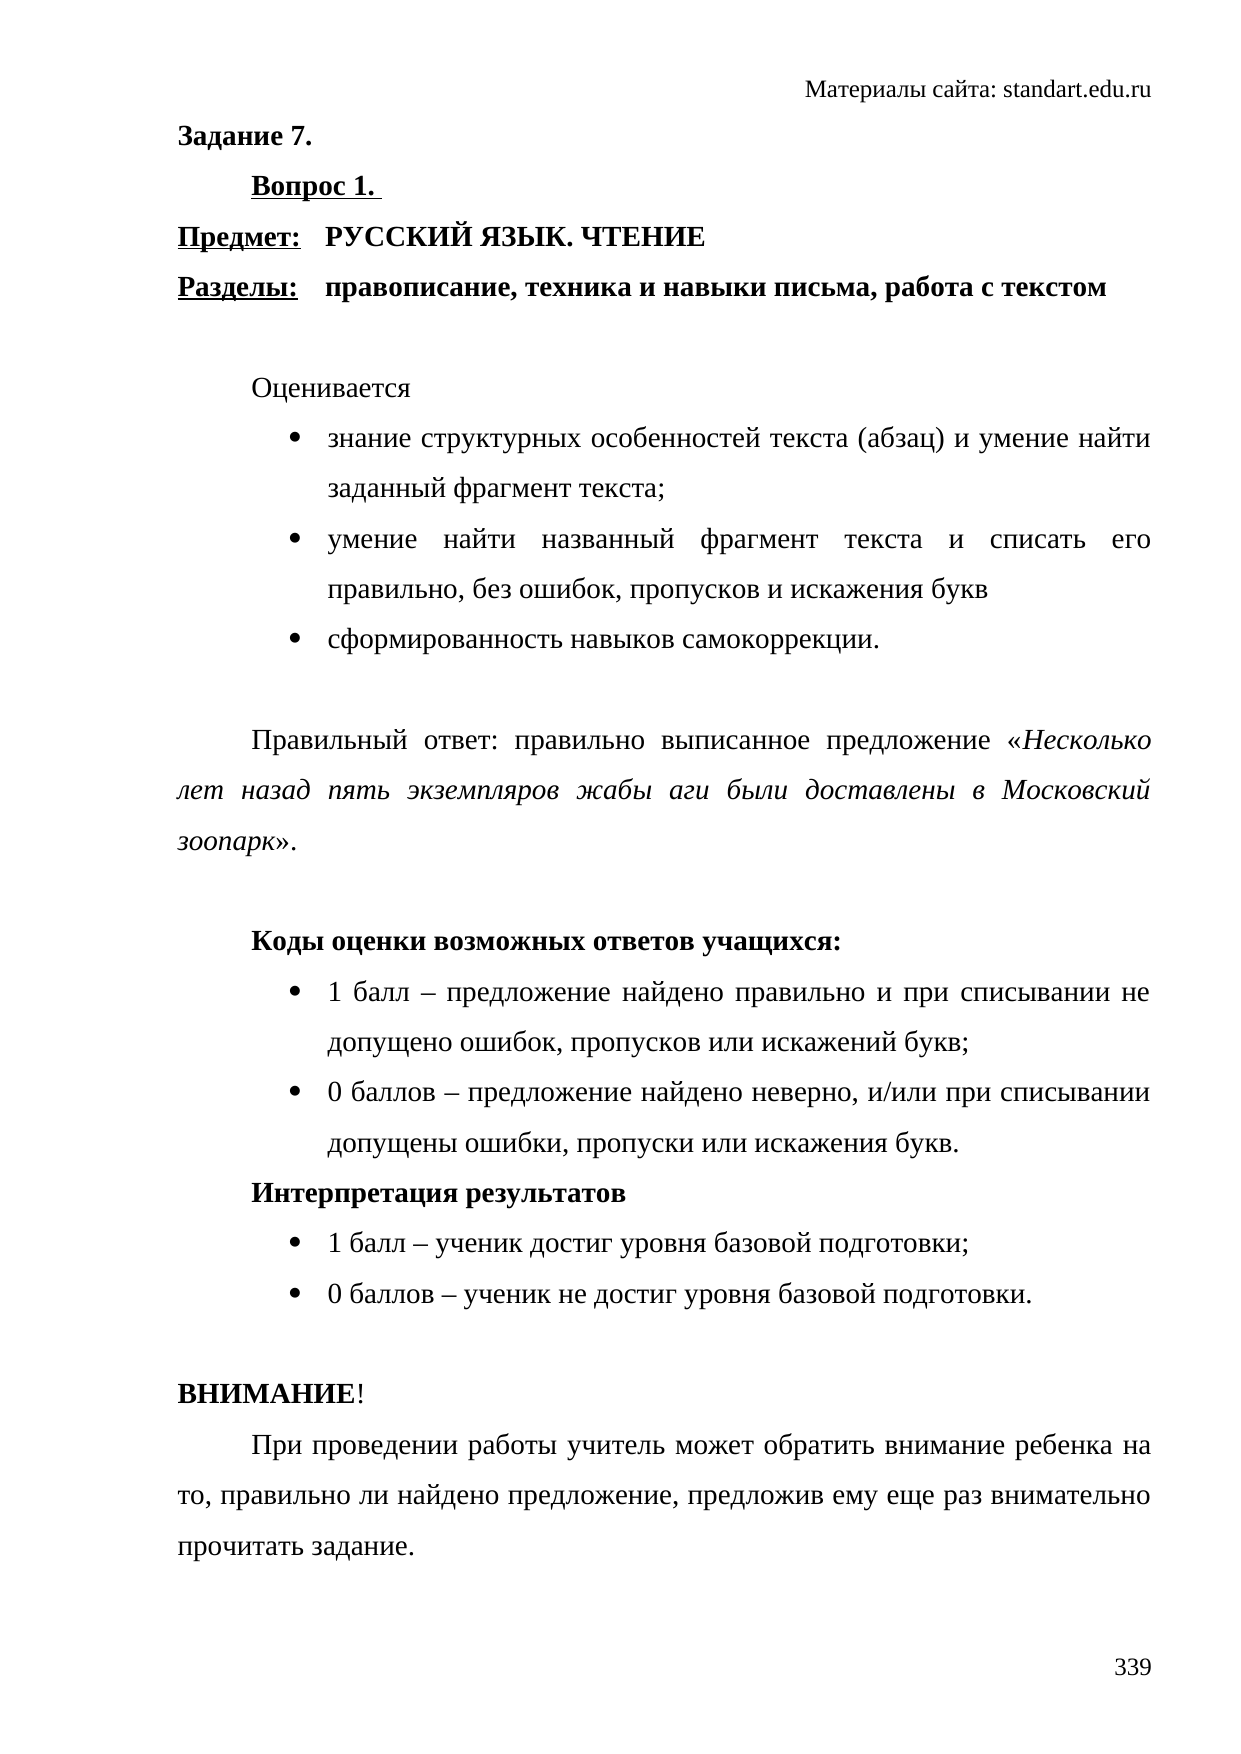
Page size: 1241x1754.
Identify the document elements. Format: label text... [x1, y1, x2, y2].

text Правильный ответ: правильно выписанное предложение «Несколько лет назад пять экземпляров жабы аги были доставлены в Московский зоопарк». [177, 722, 1152, 856]
text Задание 7. [177, 118, 1152, 152]
text Вопрос 1. [177, 168, 1152, 202]
text Интерпретация результатов [177, 1175, 1152, 1209]
text Предмет: РУССКИЙ ЯЗЫК. ЧТЕНИЕ [177, 219, 1152, 252]
list 0 баллов – ученик не достиг уровня базовой подготовки. [290, 1276, 1152, 1309]
list умение найти названный фрагмент текста и списать его правильно, без ошибок, пропусков и искажения букв [290, 521, 1152, 605]
list 0 баллов – предложение найдено неверно, и/или при списывании допущены ошибки, пропуски или искажения букв. [290, 1074, 1152, 1158]
list сформированность навыков самокоррекции. [290, 621, 1152, 655]
text Разделы: правописание, техника и навыки письма, работа с текстом [177, 269, 1152, 303]
text При проведении работы учитель может обратить внимание ребенка на то, правильно ли найдено предложение, предложив ему еще раз внимательно прочитать задание. [177, 1427, 1152, 1561]
text Оценивается [177, 370, 1152, 403]
list знание структурных особенностей текста (абзац) и умение найти заданный фрагмент текста; [290, 420, 1152, 504]
list 1 балл – ученик достиг уровня базовой подготовки; [290, 1226, 1152, 1259]
text ВНИМАНИЕ! [177, 1377, 1152, 1410]
list 1 балл – предложение найдено правильно и при списывании не допущено ошибок, пропусков или искажений букв; [290, 974, 1152, 1058]
text Коды оценки возможных ответов учащихся: [177, 923, 1152, 957]
